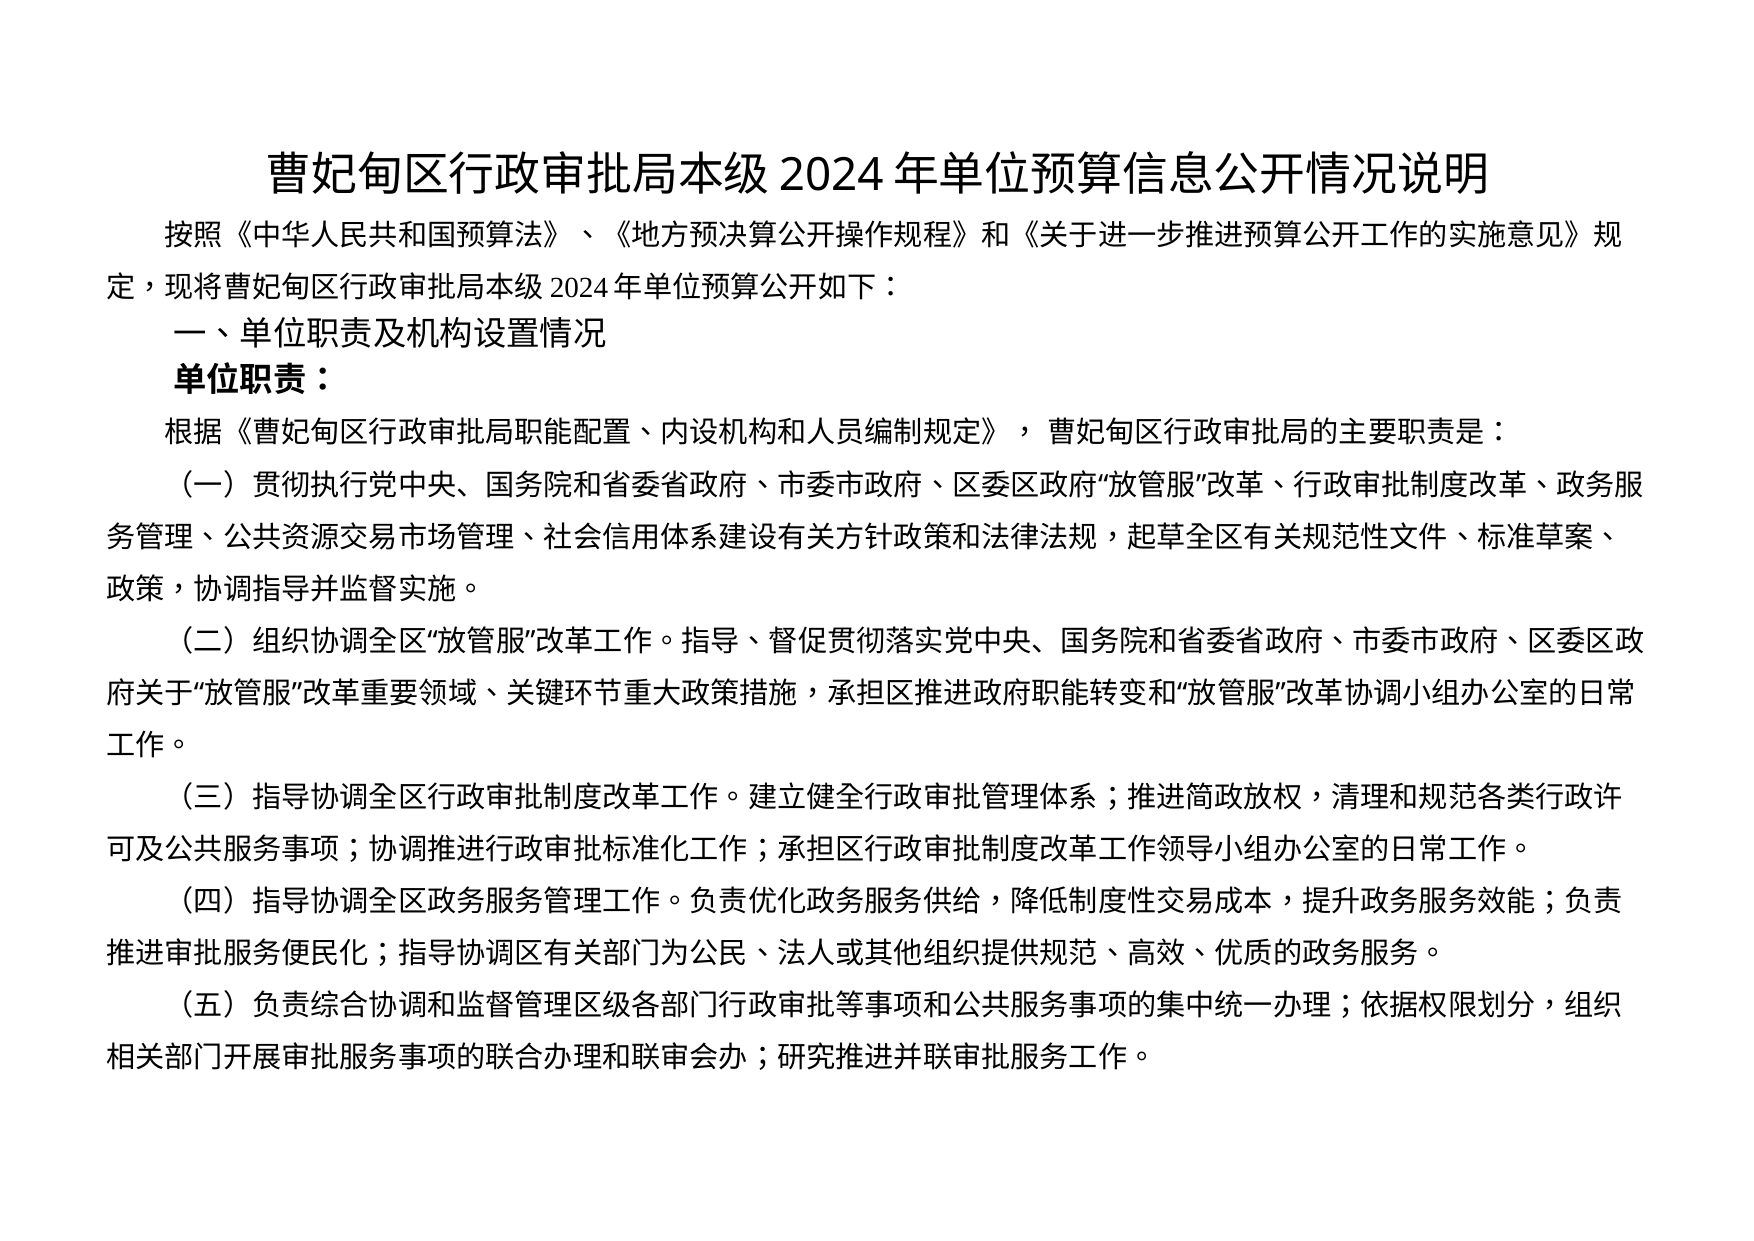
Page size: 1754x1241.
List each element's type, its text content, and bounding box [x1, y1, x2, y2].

text （三）指导协调全区行政审批制度改革工作。建立健全行政审批管理体系；推进简政放权，清理和规范各类行政许可及公共服务事项；协调推进行政审批标准化工作；承担区行政审批制度改革工作领导小组办公室的日常工作。 [106, 766, 1648, 870]
text （五）负责综合协调和监督管理区级各部门行政审批等事项和公共服务事项的集中统一办理；依据权限划分，组织相关部门开展审批服务事项的联合办理和联审会办；研究推进并联审批服务工作。 [106, 974, 1648, 1078]
text 根据《曹妃甸区行政审批局职能配置、内设机构和人员编制规定》， 曹妃甸区行政审批局的主要职责是： [106, 401, 1648, 453]
text 按照《中华人民共和国预算法》、《地方预决算公开操作规程》和《关于进一步推进预算公开工作的实施意见》规定，现将曹妃甸区行政审批局本级2024年单位预算公开如下： [106, 204, 1648, 308]
text （二）组织协调全区“放管服”改革工作。指导、督促贯彻落实党中央、国务院和省委省政府、市委市政府、区委区政府关于“放管服”改革重要领域、关键环节重大政策措施，承担区推进政府职能转变和“放管服”改革协调小组办公室的日常工作。 [106, 609, 1648, 766]
text （一）贯彻执行党中央、国务院和省委省政府、市委市政府、区委区政府“放管服”改革、行政审批制度改革、政务服务管理、公共资源交易市场管理、社会信用体系建设有关方针政策和法律法规，起草全区有关规范性文件、标准草案、政策，协调指导并监督实施。 [106, 453, 1648, 609]
text 曹妃甸区行政审批局本级2024年单位预算信息公开情况说明 [106, 142, 1648, 204]
text 一、单位职责及机构设置情况 [106, 309, 1648, 355]
text （四）指导协调全区政务服务管理工作。负责优化政务服务供给，降低制度性交易成本，提升政务服务效能；负责推进审批服务便民化；指导协调区有关部门为公民、法人或其他组织提供规范、高效、优质的政务服务。 [106, 870, 1648, 974]
text 单位职责： [106, 356, 1648, 401]
